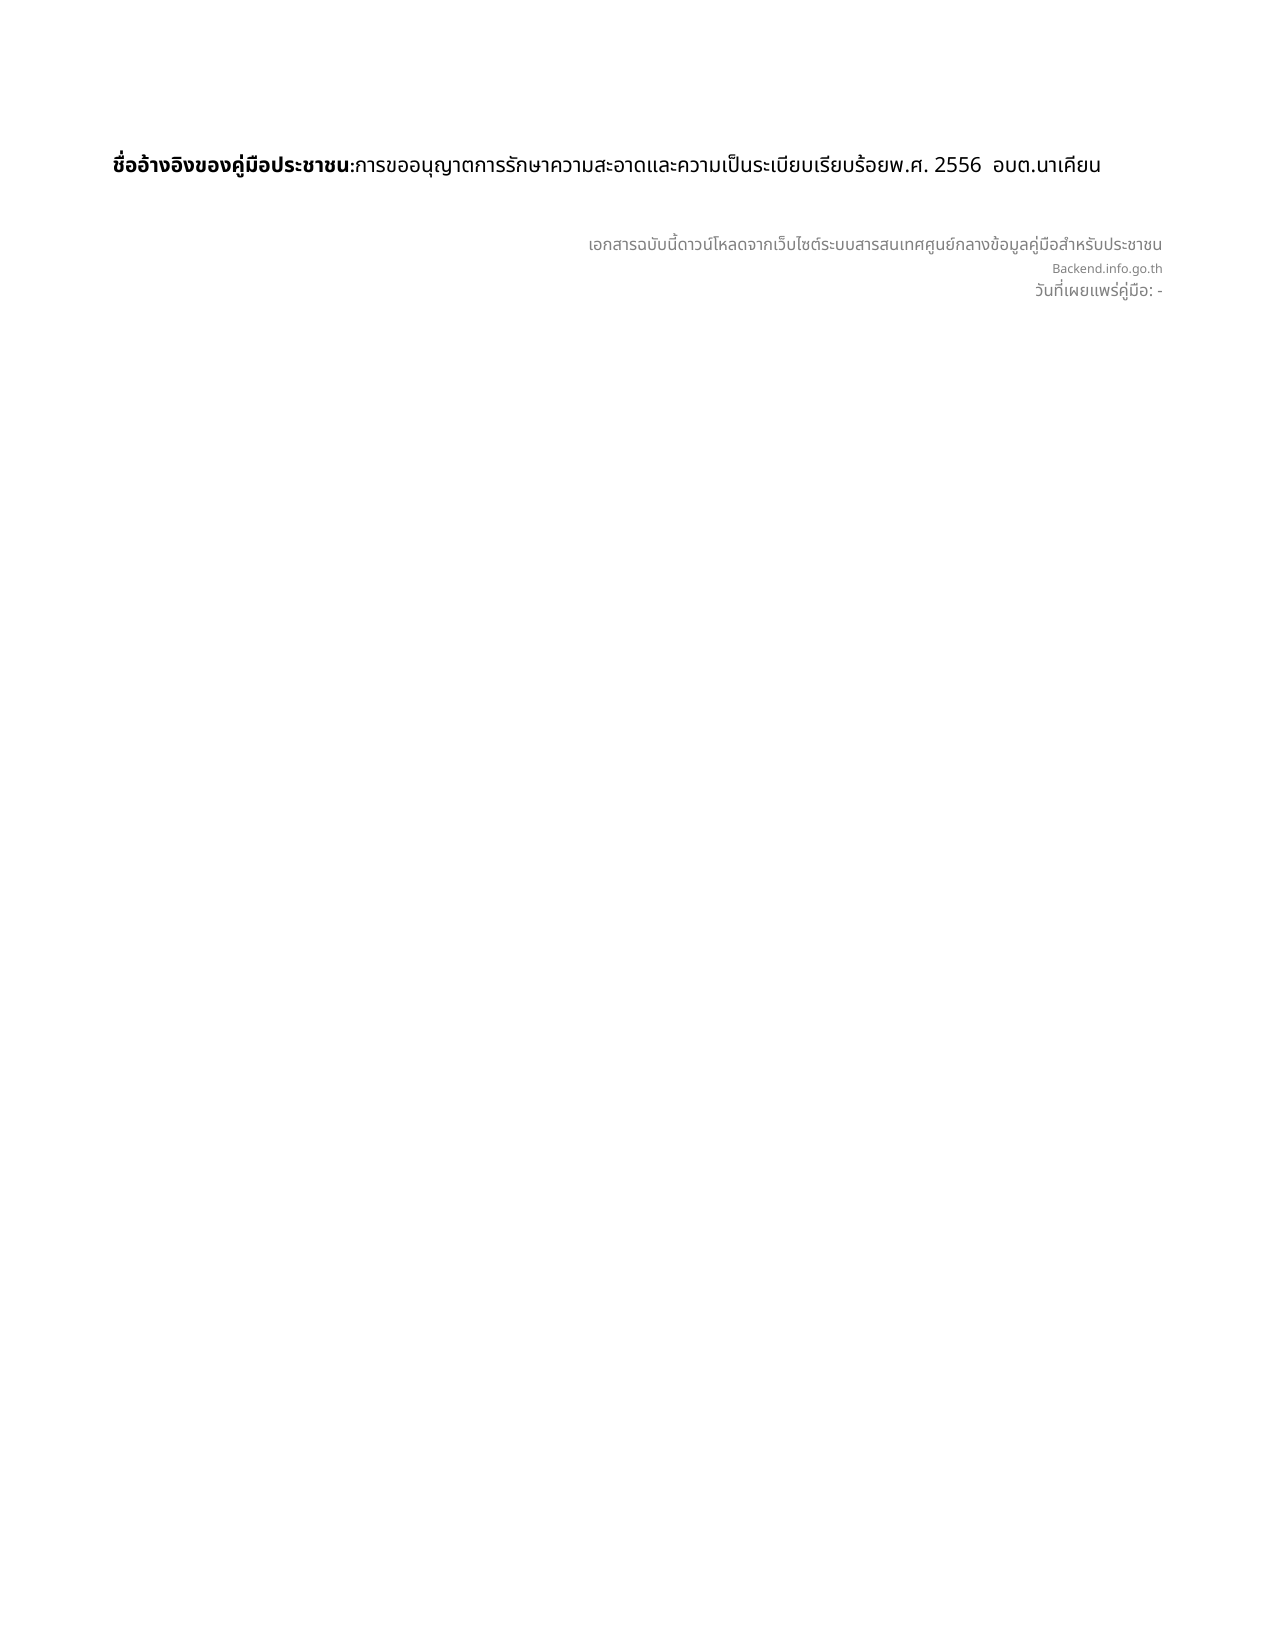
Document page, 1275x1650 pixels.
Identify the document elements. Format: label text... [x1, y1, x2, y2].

text วันที่เผยแพร่คู่มือ: - [112, 279, 1162, 304]
text Backend.info.go.th [112, 260, 1162, 277]
text ชื่ออ้างอิงของคู่มือประชาชน:การขออนุญาตการรักษาความสะอาดและความเป็นระเบียบเรียบร้อยพ.ศ. 2556 อบต.นาเคียน [112, 150, 1162, 182]
text เอกสารฉบับนี้ดาวน์โหลดจากเว็บไซต์ระบบสารสนเทศศูนย์กลางข้อมูลคู่มือสำหรับประชาชน [112, 233, 1162, 258]
